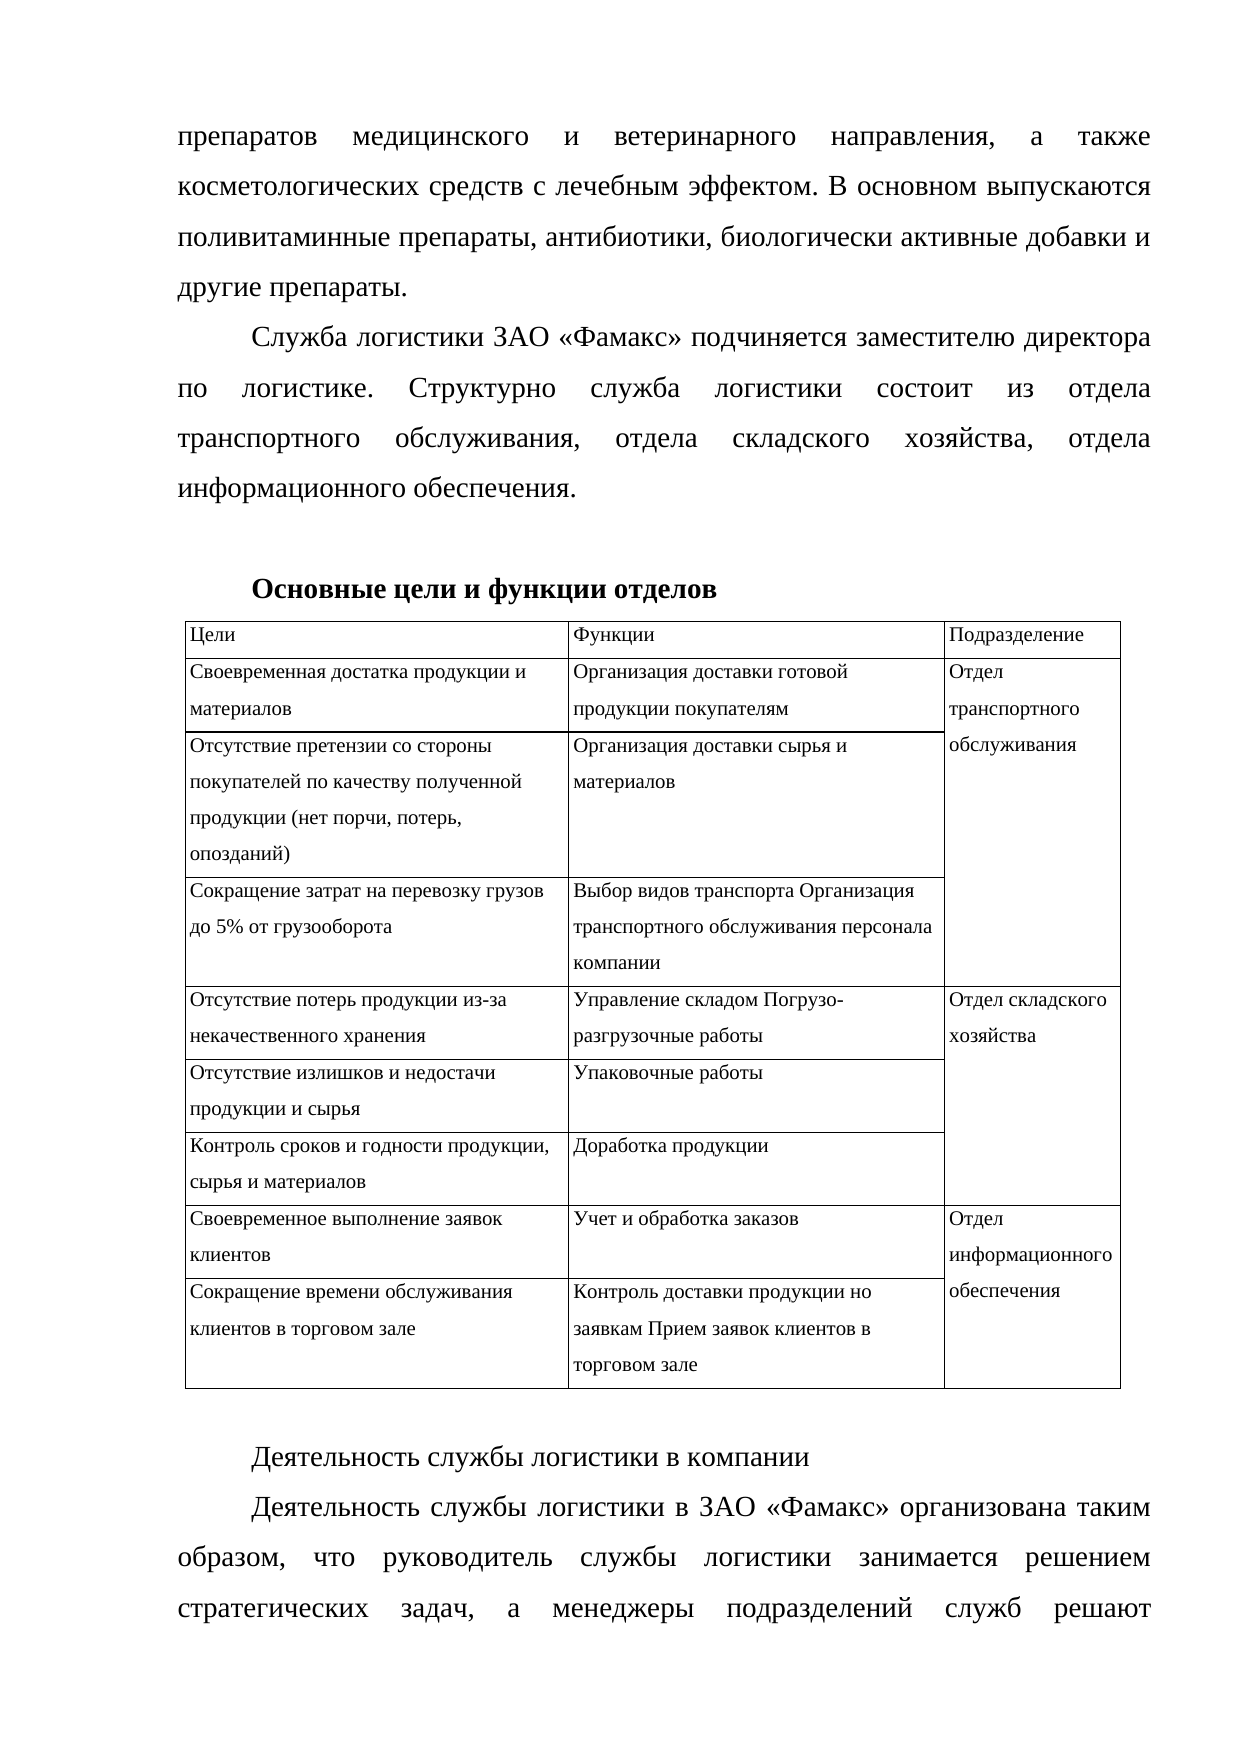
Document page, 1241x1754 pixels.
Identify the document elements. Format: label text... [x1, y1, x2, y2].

table_cell Отдел транспортного обслуживания [945, 659, 1120, 986]
table_cell Отсутствие потерь продукции из-за некачественного хранения [186, 987, 568, 1059]
table_cell Организация доставки сырья и материалов [569, 733, 944, 877]
table_cell Сокращение времени обслуживания клиентов в торговом зале [186, 1279, 568, 1387]
table_cell Своевременное выполнение заявок клиентов [186, 1206, 568, 1278]
table_cell Своевременная достатка продукции и материалов [186, 659, 568, 731]
table_cell Управление складом Погрузо-разгрузочные работы [569, 987, 944, 1059]
table_cell Сокращение затрат на перевозку грузов до 5% от грузооборота [186, 878, 568, 986]
table_header Цели [186, 622, 568, 658]
table_cell Контроль сроков и годности продукции, сырья и материалов [186, 1133, 568, 1205]
text Основные цели и функции отделов [177, 571, 1152, 604]
table_cell Организация доставки готовой продукции покупателям [569, 659, 944, 731]
table_cell Отсутствие излишков и недостачи продукции и сырья [186, 1060, 568, 1132]
table_cell Отсутствие претензии со стороны покупателей по качеству полученной продукции (нет порчи, потерь, опозданий) [186, 733, 568, 877]
table_cell Учет и обработка заказов [569, 1206, 944, 1278]
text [177, 1489, 1152, 1623]
table_cell Выбор видов транспорта Организация транспортного обслуживания персонала компании [569, 878, 944, 986]
table_cell Отдел информационного обеспечения [945, 1206, 1120, 1387]
table_cell Отдел складского хозяйства [945, 987, 1120, 1205]
table_cell Упаковочные работы [569, 1060, 944, 1132]
table_cell Доработка продукции [569, 1133, 944, 1205]
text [177, 118, 1152, 303]
text Деятельность службы логистики в компании [177, 1439, 1152, 1472]
text Служба логистики ЗАО «Фамакс» подчиняется заместителю директора по логистике. Структурно служба логистики состоит из отдела транспортного обслуживания, отдела складского хозяйства, отдела информационного обеспечения. [177, 319, 1152, 504]
table_header Функции [569, 622, 944, 658]
table_cell Контроль доставки продукции но заявкам Прием заявок клиентов в торговом зале [569, 1279, 944, 1387]
table_header Подразделение [945, 622, 1120, 658]
